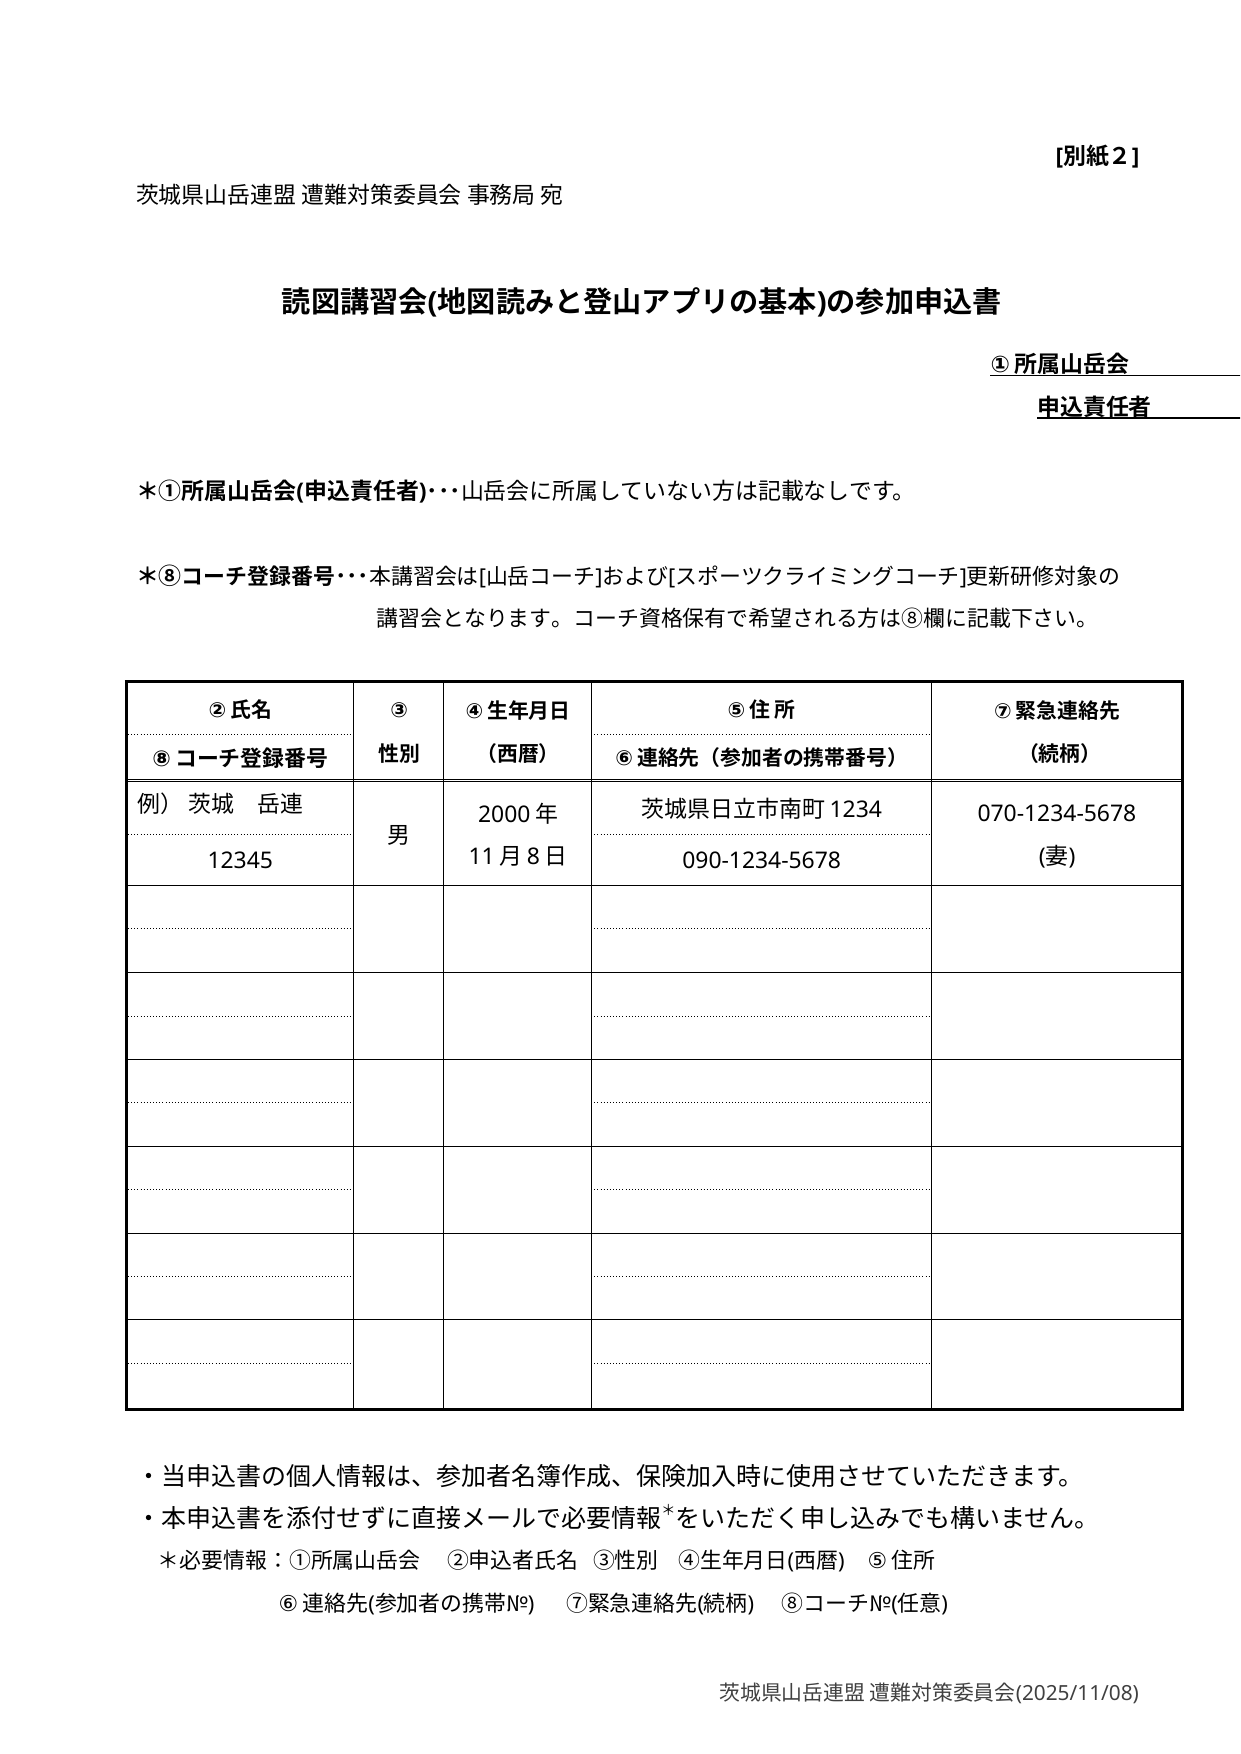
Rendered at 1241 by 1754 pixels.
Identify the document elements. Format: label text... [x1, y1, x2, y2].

table_cell [592, 928, 931, 972]
text ＊必要情報：①所属山岳会 ②申込者氏名 ③性別 ④生年月日(西暦) ⑤住所 [136, 1538, 1152, 1580]
table_cell [592, 886, 931, 928]
table_cell [128, 1363, 353, 1408]
table_cell [444, 1147, 591, 1233]
table_cell [932, 886, 1181, 972]
table_cell 例） 茨城 岳連 [128, 782, 353, 834]
text ⑥連絡先(参加者の携帯№) ⑦緊急連絡先(続柄) ⑧コーチ№(任意) [136, 1580, 1152, 1623]
table_cell [932, 1147, 1181, 1233]
table_cell [932, 1320, 1181, 1408]
table_cell [354, 1147, 443, 1233]
table_cell [128, 1234, 353, 1276]
table_cell [444, 1320, 591, 1408]
table_cell [128, 973, 353, 1016]
table_cell 070-1234-5678 (妻) [932, 782, 1181, 885]
table_header ③ 性別 [354, 683, 443, 779]
table_cell [592, 1016, 931, 1059]
table_cell [592, 1102, 931, 1146]
table_cell [354, 1234, 443, 1319]
table_cell [444, 886, 591, 972]
text ・本申込書を添付せずに直接メールで必要情報＊をいただく申し込みでも構いません。 [136, 1496, 1152, 1538]
table_cell [128, 1102, 353, 1146]
table_header ④生年月日 （西暦） [444, 683, 591, 779]
table_cell [128, 1320, 353, 1363]
table_cell [128, 928, 353, 972]
table_cell [932, 973, 1181, 1059]
table_cell [354, 886, 443, 972]
text 読図講習会(地図読みと登山アプリの基本)の参加申込書 [136, 257, 1152, 342]
table_cell [592, 1147, 931, 1189]
text ＊①所属山岳会(申込責任者)･･･山岳会に所属していない方は記載なしです。 [136, 469, 1152, 511]
table_cell 茨城県日立市南町1234 [592, 782, 931, 834]
table_cell [592, 1363, 931, 1408]
text 茨城県山岳連盟 遭難対策委員会 事務局 宛 [136, 173, 1152, 215]
table_cell 男 [354, 782, 443, 885]
table_header ②氏名 [128, 683, 353, 734]
text ＊⑧コーチ登録番号･･･本講習会は[山岳コーチ]および[スポーツクライミングコーチ]更新研修対象の [136, 553, 1152, 596]
table_cell [128, 1189, 353, 1233]
table_cell [128, 1060, 353, 1102]
table_cell 090-1234-5678 [592, 834, 931, 885]
table_cell [354, 973, 443, 1059]
table_cell [592, 1276, 931, 1319]
table_cell [354, 1320, 443, 1408]
table_cell ⑧コーチ登録番号 [128, 734, 353, 779]
table_cell [444, 1060, 591, 1146]
table_cell [592, 1234, 931, 1276]
table_cell [128, 1147, 353, 1189]
text ・当申込書の個人情報は、参加者名簿作成、保険加入時に使用させていただきます。 [136, 1453, 1152, 1496]
list ①所属山岳会 [173, 342, 1129, 384]
table_cell ⑥連絡先（参加者の携帯番号） [592, 734, 931, 779]
table_cell [128, 886, 353, 928]
table_cell [444, 973, 591, 1059]
list 申込責任者 [173, 384, 1152, 426]
table_cell [592, 1320, 931, 1363]
table_cell [354, 1060, 443, 1146]
table_cell [592, 1060, 931, 1102]
table_cell [592, 973, 931, 1016]
table_cell 12345 [128, 834, 353, 885]
table_cell [128, 1276, 353, 1319]
table_header ⑤住 所 [592, 683, 931, 734]
table_cell [592, 1189, 931, 1233]
table_cell 2000年 11月8日 [444, 782, 591, 885]
table_cell [128, 1016, 353, 1059]
table_cell [444, 1234, 591, 1319]
table_header ⑦緊急連絡先 （続柄） [932, 683, 1181, 779]
table_cell [932, 1060, 1181, 1146]
table_cell [932, 1234, 1181, 1319]
text 講習会となります。コーチ資格保有で希望される方は⑧欄に記載下さい。 [136, 596, 1152, 638]
